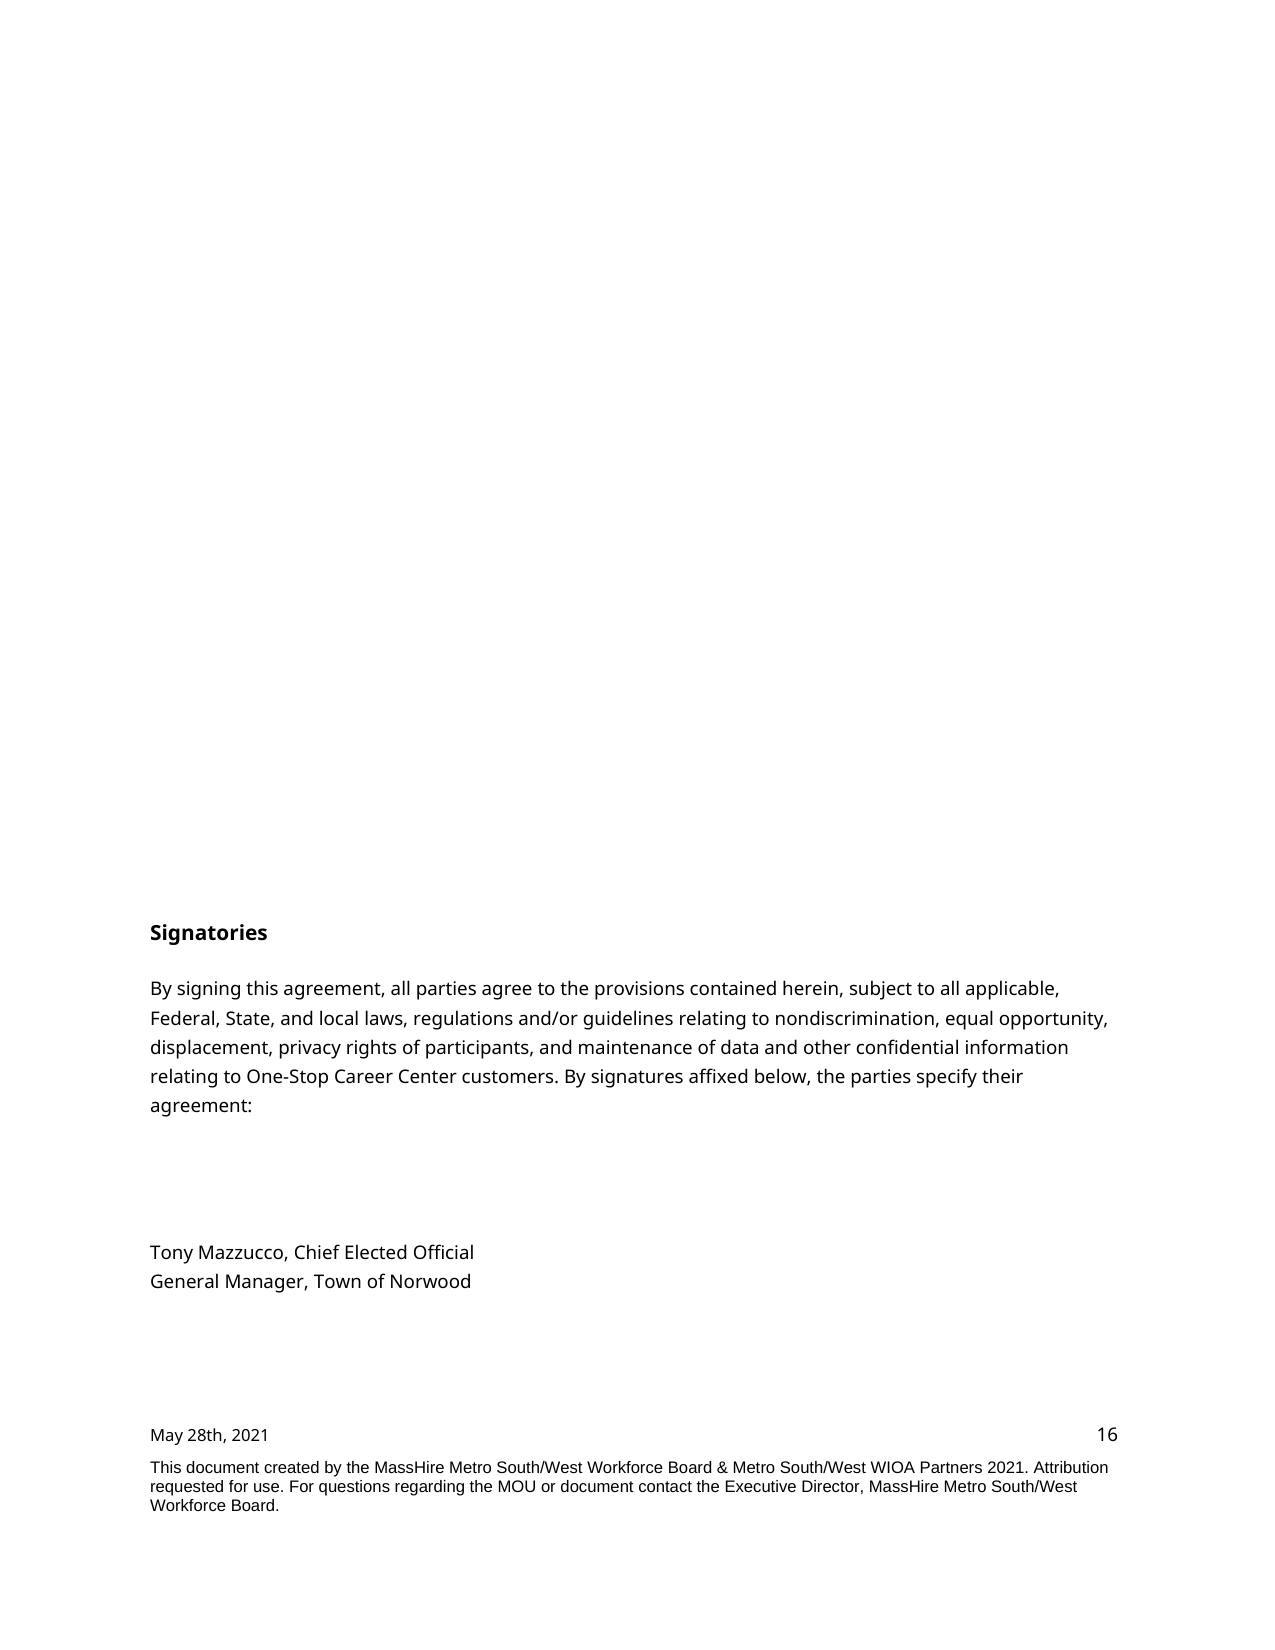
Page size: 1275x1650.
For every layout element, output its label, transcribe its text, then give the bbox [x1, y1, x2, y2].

text Tony Mazzucco, Chief Elected Official [150, 1239, 1125, 1264]
text By signing this agreement, all parties agree to the provisions contained herein, subject to all applicable, Federal, State, and local laws, regulations and/or guidelines relating to nondiscrimination, equal opportunity, displacement, privacy rights of participants, and maintenance of data and other confidential information relating to One-Stop Career Center customers. By signatures affixed below, the parties specify their agreement: [150, 976, 1125, 1118]
text Signatories [150, 918, 1125, 946]
text General Manager, Town of Norwood [150, 1268, 1125, 1294]
